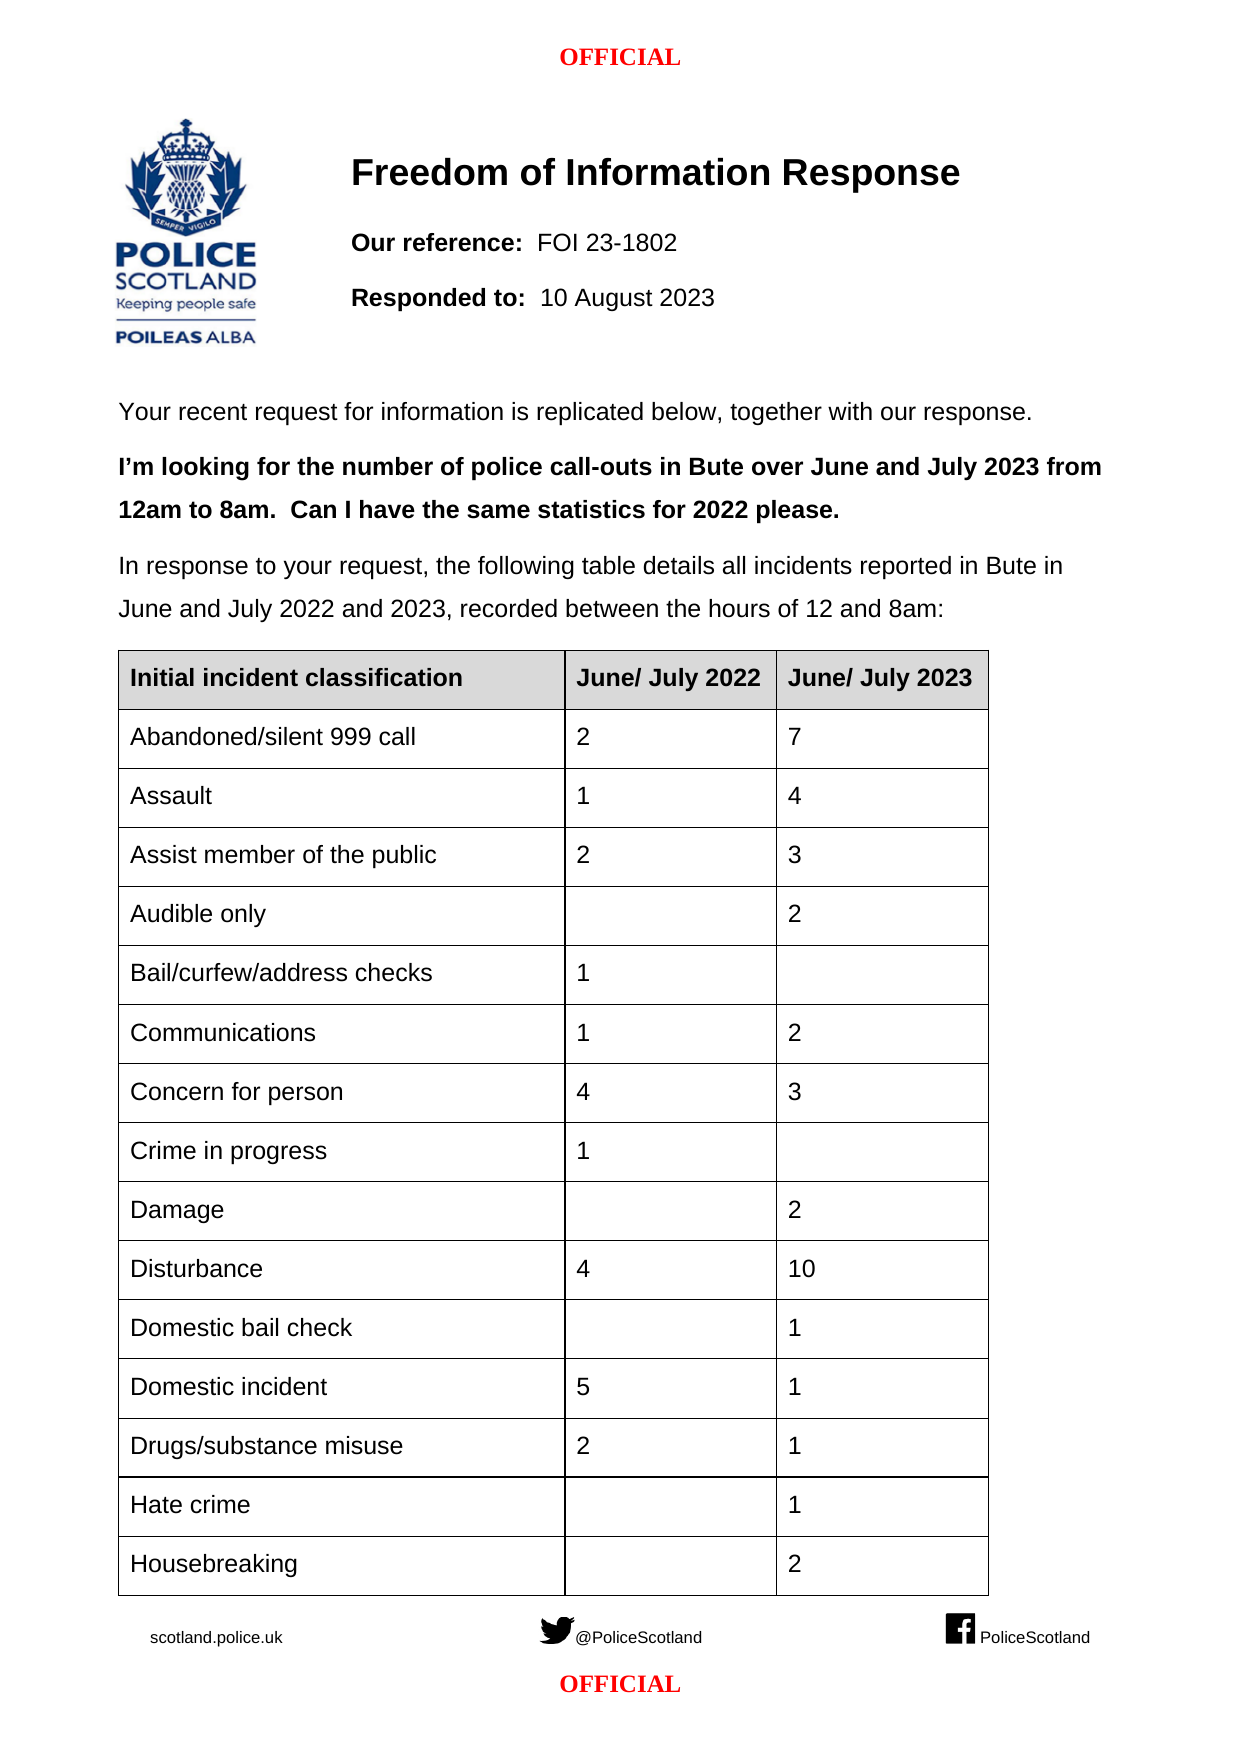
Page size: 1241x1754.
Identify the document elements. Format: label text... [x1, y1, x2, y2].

table_cell Crime in progress [119, 1123, 564, 1181]
table_cell 4 [566, 1064, 776, 1122]
table_cell [777, 946, 988, 1004]
table_cell Communications [119, 1005, 564, 1063]
table_cell 1 [566, 769, 776, 827]
table_cell 1 [566, 1005, 776, 1063]
table_cell [566, 1537, 776, 1594]
table_cell Bail/curfew/address checks [119, 946, 564, 1004]
table_cell [566, 1300, 776, 1358]
table_header [103, 118, 339, 384]
table_cell 5 [566, 1359, 776, 1417]
table_cell 2 [777, 1182, 988, 1240]
table_header June/ July 2022 [566, 651, 776, 709]
table_cell 4 [566, 1241, 776, 1299]
table_cell 1 [566, 946, 776, 1004]
table_cell 1 [777, 1478, 988, 1536]
table_header Freedom of Information Response Our reference: FOI 23-1802 Responded to: 10 August 2023 [340, 118, 1121, 384]
table_cell 7 [777, 710, 988, 768]
table_cell [566, 1182, 776, 1240]
table_cell 2 [777, 1005, 988, 1063]
table_cell 4 [777, 769, 988, 827]
picture [945, 1613, 976, 1644]
table_cell 2 [566, 710, 776, 768]
table_cell Domestic bail check [119, 1300, 564, 1358]
table_cell 2 [777, 887, 988, 945]
table_cell Housebreaking [119, 1537, 564, 1594]
table_cell Assist member of the public [119, 828, 564, 886]
table_cell Disturbance [119, 1241, 564, 1299]
table_cell Concern for person [119, 1064, 564, 1122]
table_cell Drugs/substance misuse [119, 1419, 564, 1476]
table_cell 10 [777, 1241, 988, 1299]
table_cell [777, 1123, 988, 1181]
table_cell 3 [777, 828, 988, 886]
table_cell Assault [119, 769, 564, 827]
table_cell 1 [566, 1123, 776, 1181]
picture [538, 1617, 575, 1644]
subtitle I’m looking for the number of police call-outs in Bute over June and July 2023 from 12am to 8am. Can I have the same statistics for 2022 please. [118, 452, 1122, 524]
table_cell 1 [777, 1419, 988, 1476]
table_cell 2 [566, 828, 776, 886]
table_header June/ July 2023 [777, 651, 988, 709]
text In response to your request, the following table details all incidents reported in Bute in June and July 2022 and 2023, recorded between the hours of 12 and 8am: [118, 551, 1122, 623]
text Your recent request for information is replicated below, together with our response. [118, 396, 1122, 425]
table_cell Abandoned/silent 999 call [119, 710, 564, 768]
table_cell Hate crime [119, 1478, 564, 1536]
table_cell 3 [777, 1064, 988, 1122]
table_cell [566, 887, 776, 945]
table_cell 2 [566, 1419, 776, 1476]
table_cell 1 [777, 1300, 988, 1358]
table_cell 2 [777, 1537, 988, 1594]
picture [114, 118, 257, 347]
table_cell Audible only [119, 887, 564, 945]
table_cell [566, 1478, 776, 1536]
table_header Initial incident classification [119, 651, 564, 709]
table_cell Domestic incident [119, 1359, 564, 1417]
table_cell Damage [119, 1182, 564, 1240]
table_cell 1 [777, 1359, 988, 1417]
